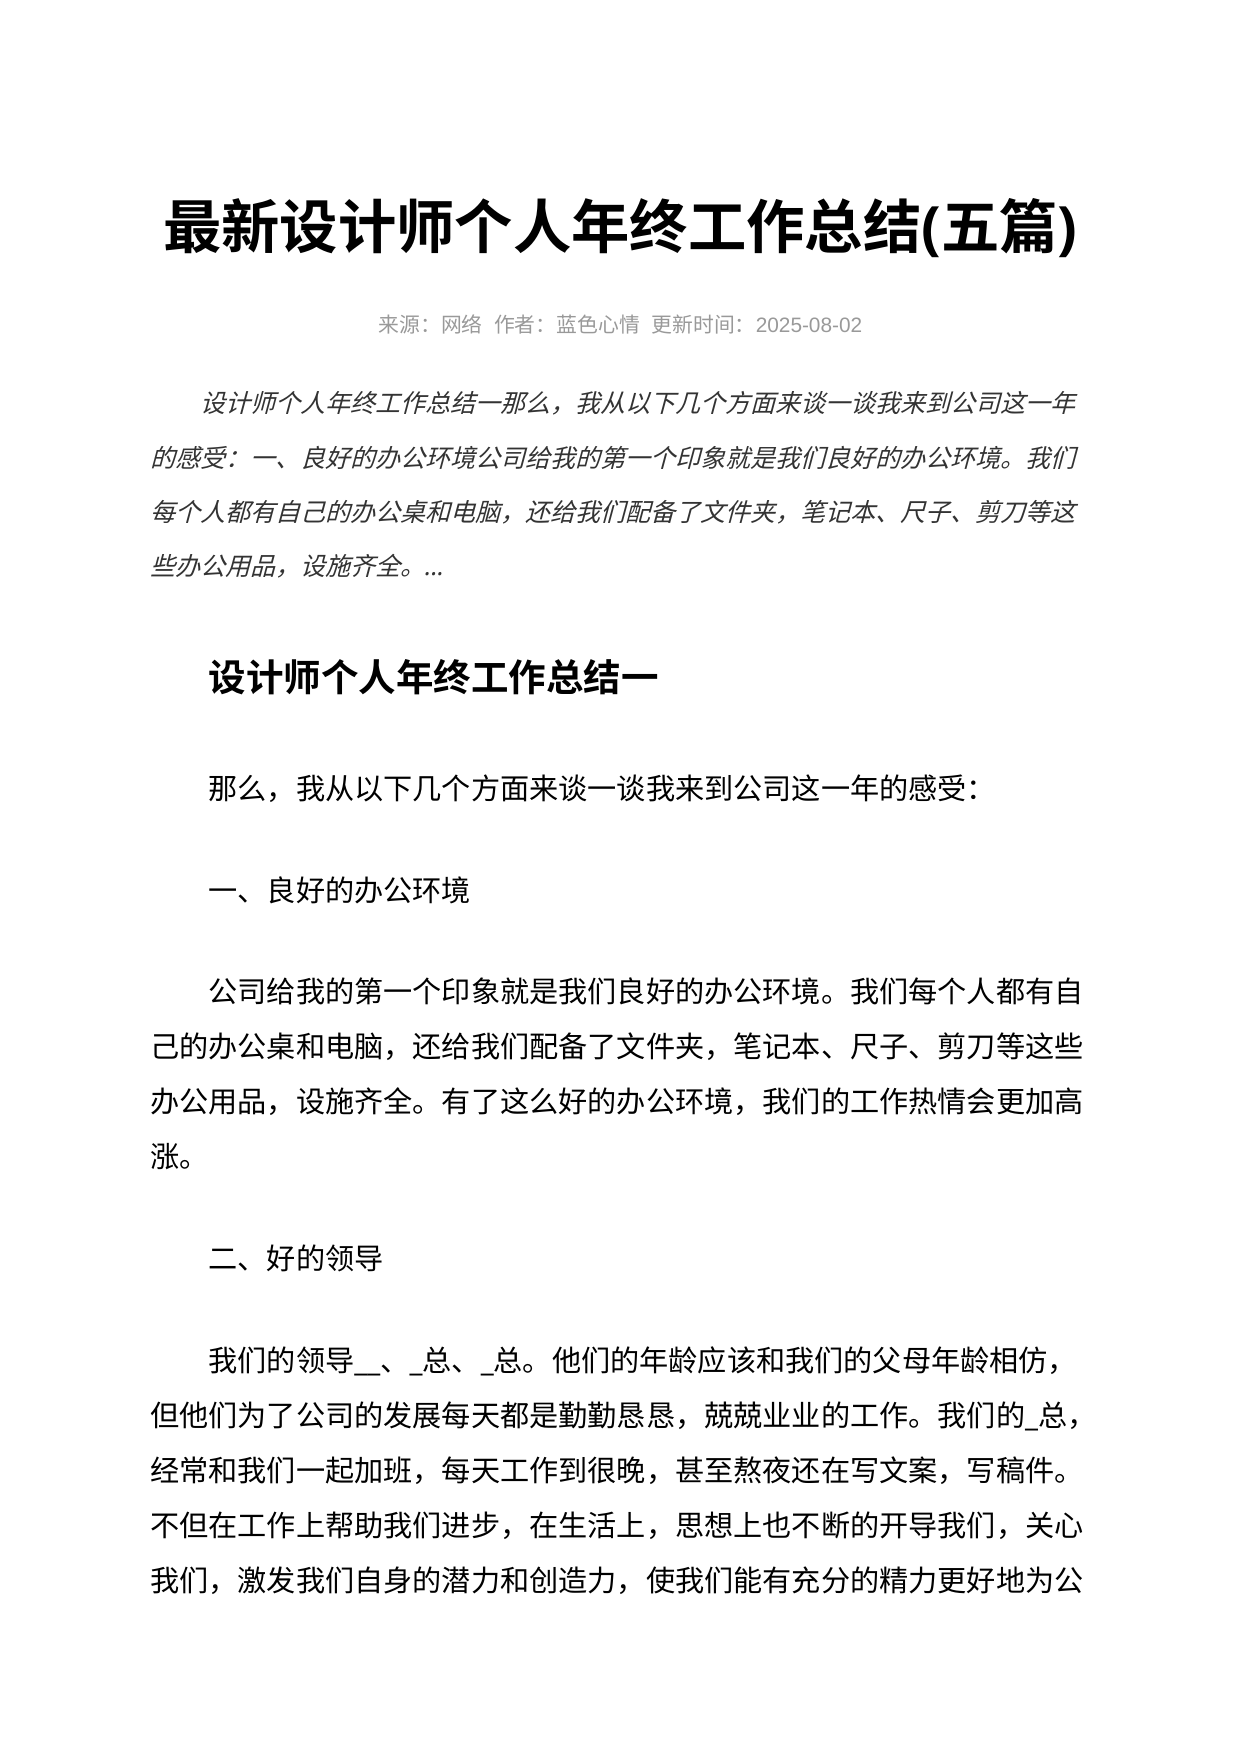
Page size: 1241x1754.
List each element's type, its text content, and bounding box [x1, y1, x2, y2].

text 公司给我的第一个印象就是我们良好的办公环境。我们每个人都有自己的办公桌和电脑，还给我们配备了文件夹，笔记本、尺子、剪刀等这些办公用品，设施齐全。有了这么好的办公环境，我们的工作热情会更加高涨。 [150, 969, 1090, 1176]
text 那么，我从以下几个方面来谈一谈我来到公司这一年的感受： [150, 766, 1090, 808]
text 一、良好的办公环境 [150, 867, 1090, 909]
text 来源：网络 作者：蓝色心情 更新时间：2025-08-02 [150, 313, 1090, 337]
text 设计师个人年终工作总结一 [150, 648, 1090, 702]
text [150, 1337, 1090, 1599]
text 二、好的领导 [150, 1236, 1090, 1278]
text 设计师个人年终工作总结一那么，我从以下几个方面来谈一谈我来到公司这一年的感受：一、良好的办公环境公司给我的第一个印象就是我们良好的办公环境。我们每个人都有自己的办公桌和电脑，还给我们配备了文件夹，笔记本、尺子、剪刀等这些办公用品，设施齐全。... [150, 384, 1090, 583]
subtitle 最新设计师个人年终工作总结(五篇) [150, 181, 1090, 266]
